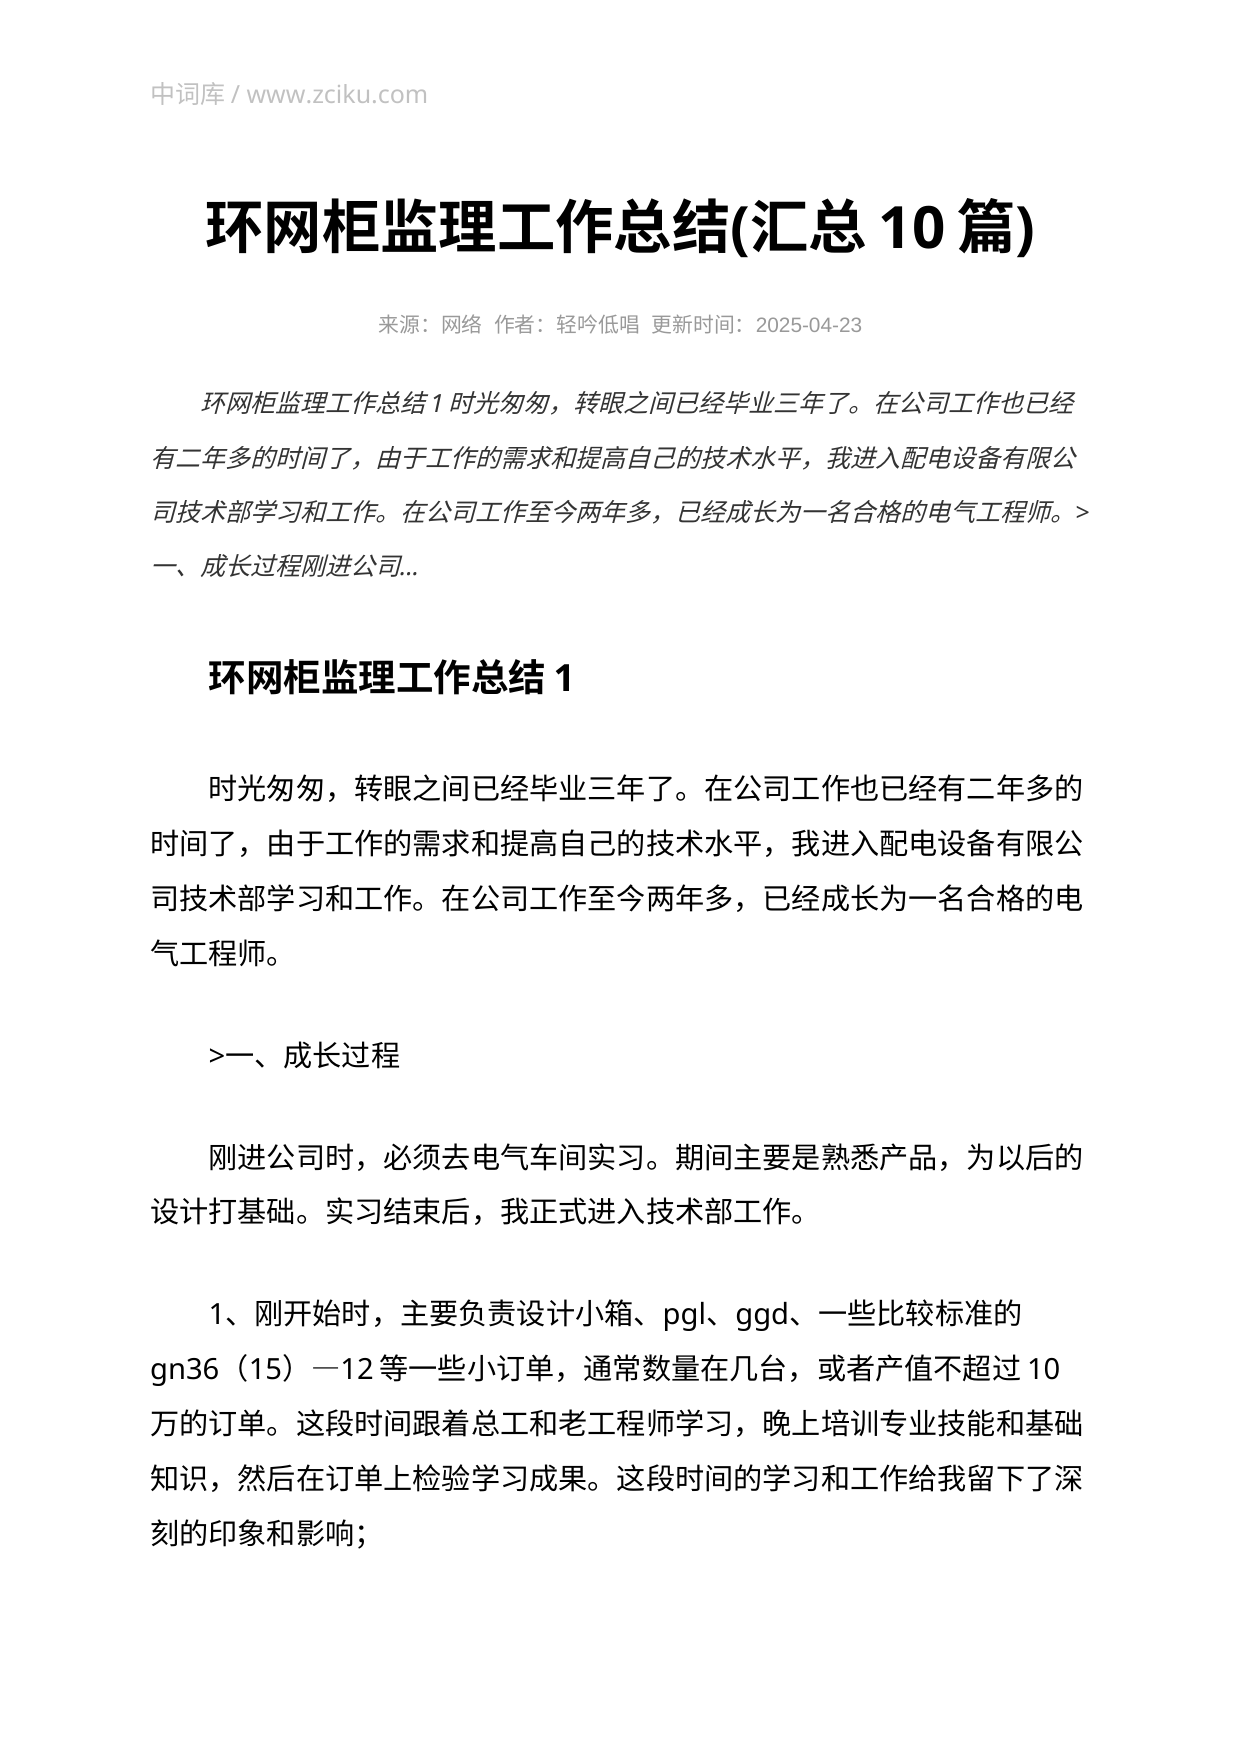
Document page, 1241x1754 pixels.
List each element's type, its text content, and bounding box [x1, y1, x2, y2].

text 环网柜监理工作总结1时光匆匆，转眼之间已经毕业三年了。在公司工作也已经有二年多的时间了，由于工作的需求和提高自己的技术水平，我进入配电设备有限公司技术部学习和工作。在公司工作至今两年多，已经成长为一名合格的电气工程师。>一、成长过程刚进公司... [150, 384, 1090, 583]
text >一、成长过程 [150, 1032, 1090, 1074]
text 时光匆匆，转眼之间已经毕业三年了。在公司工作也已经有二年多的时间了，由于工作的需求和提高自己的技术水平，我进入配电设备有限公司技术部学习和工作。在公司工作至今两年多，已经成长为一名合格的电气工程师。 [150, 766, 1090, 973]
text 来源：网络 作者：轻吟低唱 更新时间：2025-04-23 [150, 313, 1090, 337]
text 环网柜监理工作总结1 [150, 648, 1090, 703]
subtitle 环网柜监理工作总结(汇总10篇) [150, 181, 1090, 266]
text 1、刚开始时，主要负责设计小箱、pgl、ggd、一些比较标准的gn36（15）—12等一些小订单，通常数量在几台，或者产值不超过10万的订单。这段时间跟着总工和老工程师学习，晚上培训专业技能和基础知识，然后在订单上检验学习成果。这段时间的学习和工作给我留下了深刻的印象和影响； [150, 1291, 1090, 1553]
text 刚进公司时，必须去电气车间实习。期间主要是熟悉产品，为以后的设计打基础。实习结束后，我正式进入技术部工作。 [150, 1134, 1090, 1231]
